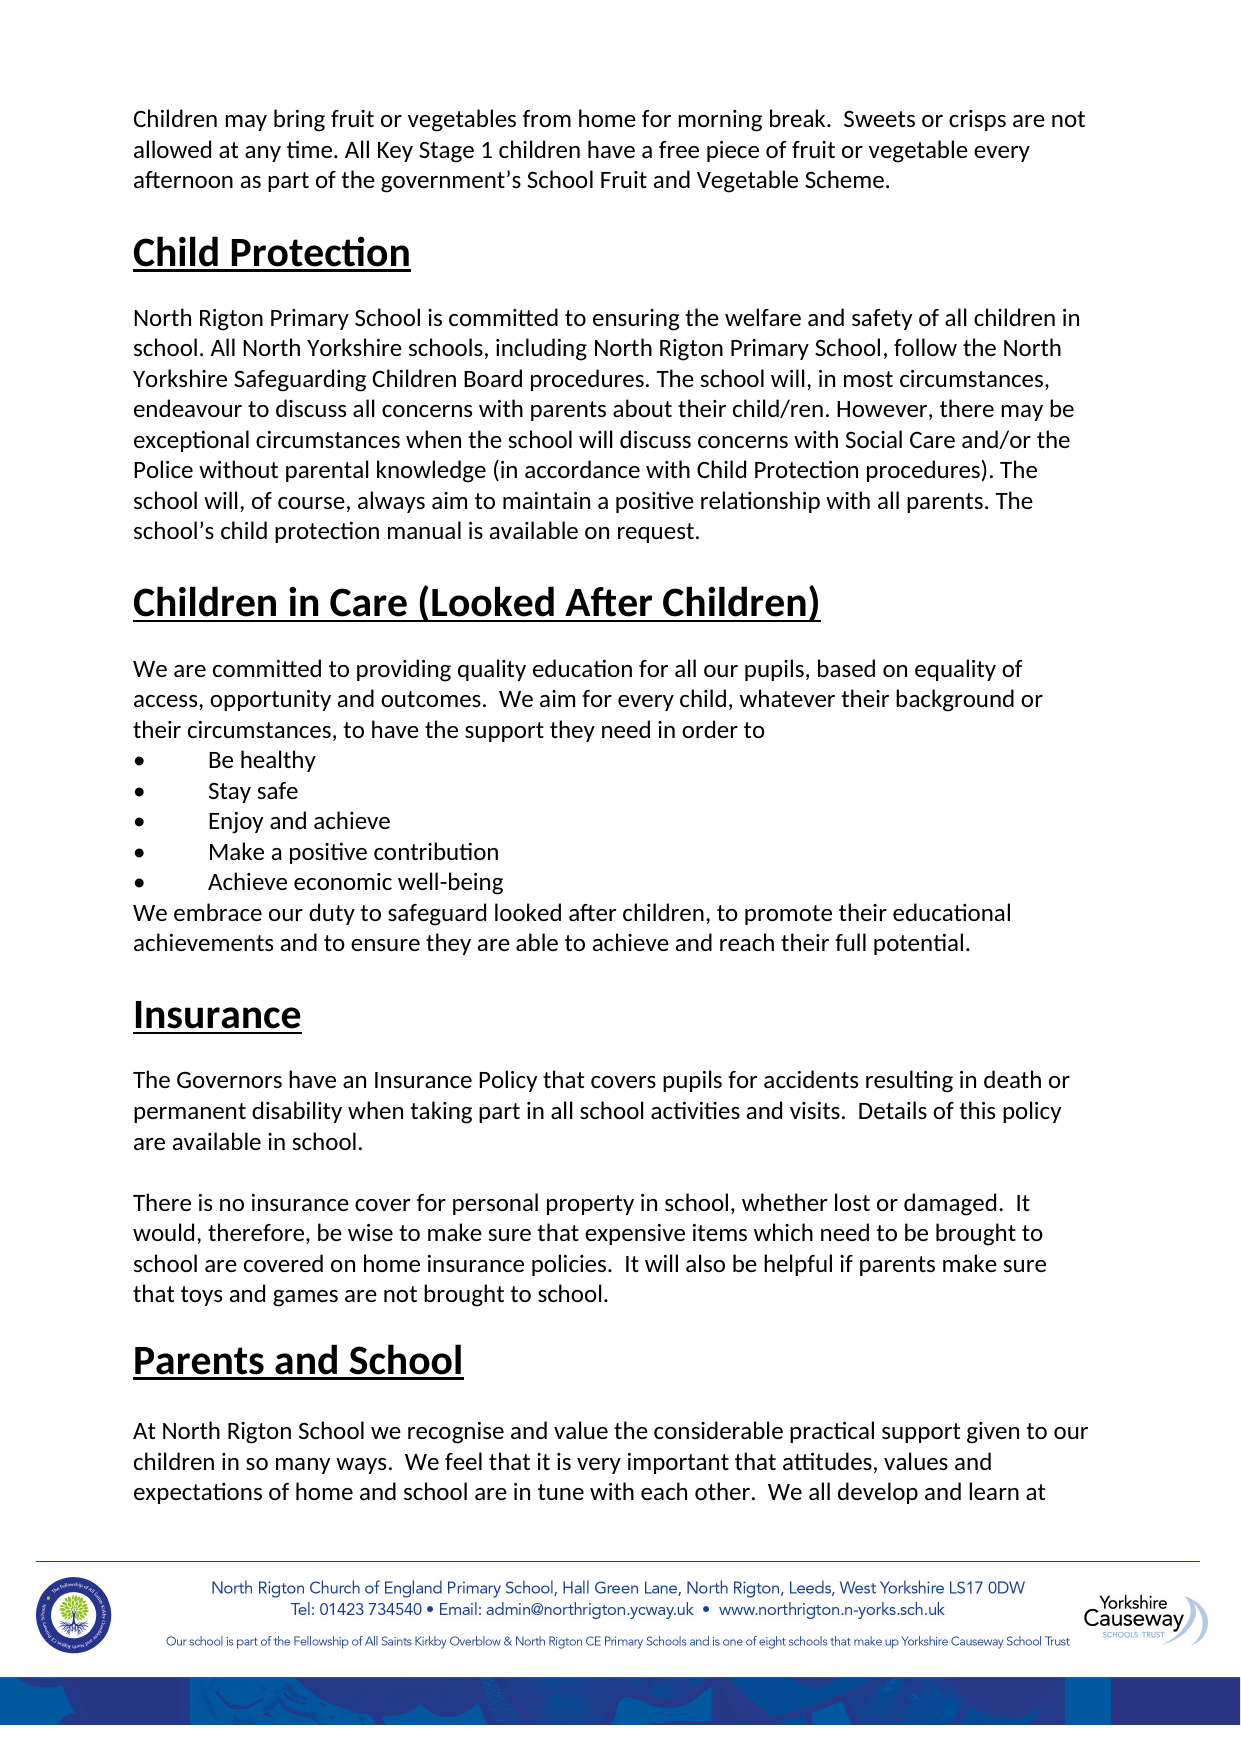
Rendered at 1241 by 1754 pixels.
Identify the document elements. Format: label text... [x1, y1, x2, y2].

text The Governors have an Insurance Policy that covers pupils for accidents resulting in death or permanent disability when taking part in all school activities and visits. Details of this policy are available in school. [133, 1065, 1092, 1156]
text We are committed to providing quality education for all our pupils, based on equality of access, opportunity and outcomes. We aim for every child, whatever their background or their circumstances, to have the support they need in order to [133, 653, 1092, 744]
text • Be healthy [133, 744, 1092, 775]
text • Enjoy and achieve [133, 805, 1092, 836]
text Insurance [133, 988, 1092, 1039]
text Children may bring fruit or vegetables from home for morning break. Sweets or crisps are not allowed at any time. All Key Stage 1 children have a free piece of fruit or vegetable every afternoon as part of the government’s School Fruit and Vegetable Scheme. [133, 103, 1092, 195]
text • Achieve economic well-being [133, 866, 1092, 897]
text Parents and School [133, 1334, 1092, 1385]
text • Make a positive contribution [133, 836, 1092, 866]
text We embrace our duty to safeguard looked after children, to promote their educational achievements and to ensure they are able to achieve and reach their full potential. [133, 897, 1092, 958]
text Child Protection [133, 226, 1092, 276]
text • Stay safe [133, 775, 1092, 805]
text Children in Care (Looked After Children) [133, 576, 1092, 627]
picture [0, 1536, 1241, 1725]
text North Rigton Primary School is committed to ensuring the welfare and safety of all children in school. All North Yorkshire schools, including North Rigton Primary School, follow the North Yorkshire Safeguarding Children Board procedures. The school will, in most circumstances, endeavour to discuss all concerns with parents about their child/ren. However, there may be exceptional circumstances when the school will discuss concerns with Social Care and/or the Police without parental knowledge (in accordance with Child Protection procedures). The school will, of course, always aim to maintain a positive relationship with all parents. The school’s child protection manual is available on request. [133, 302, 1092, 546]
text There is no insurance cover for personal property in school, whether lost or damaged. It would, therefore, be wise to make sure that expensive items which need to be brought to school are covered on home insurance policies. It will also be helpful if parents make sure that toys and games are not brought to school. [133, 1187, 1092, 1309]
